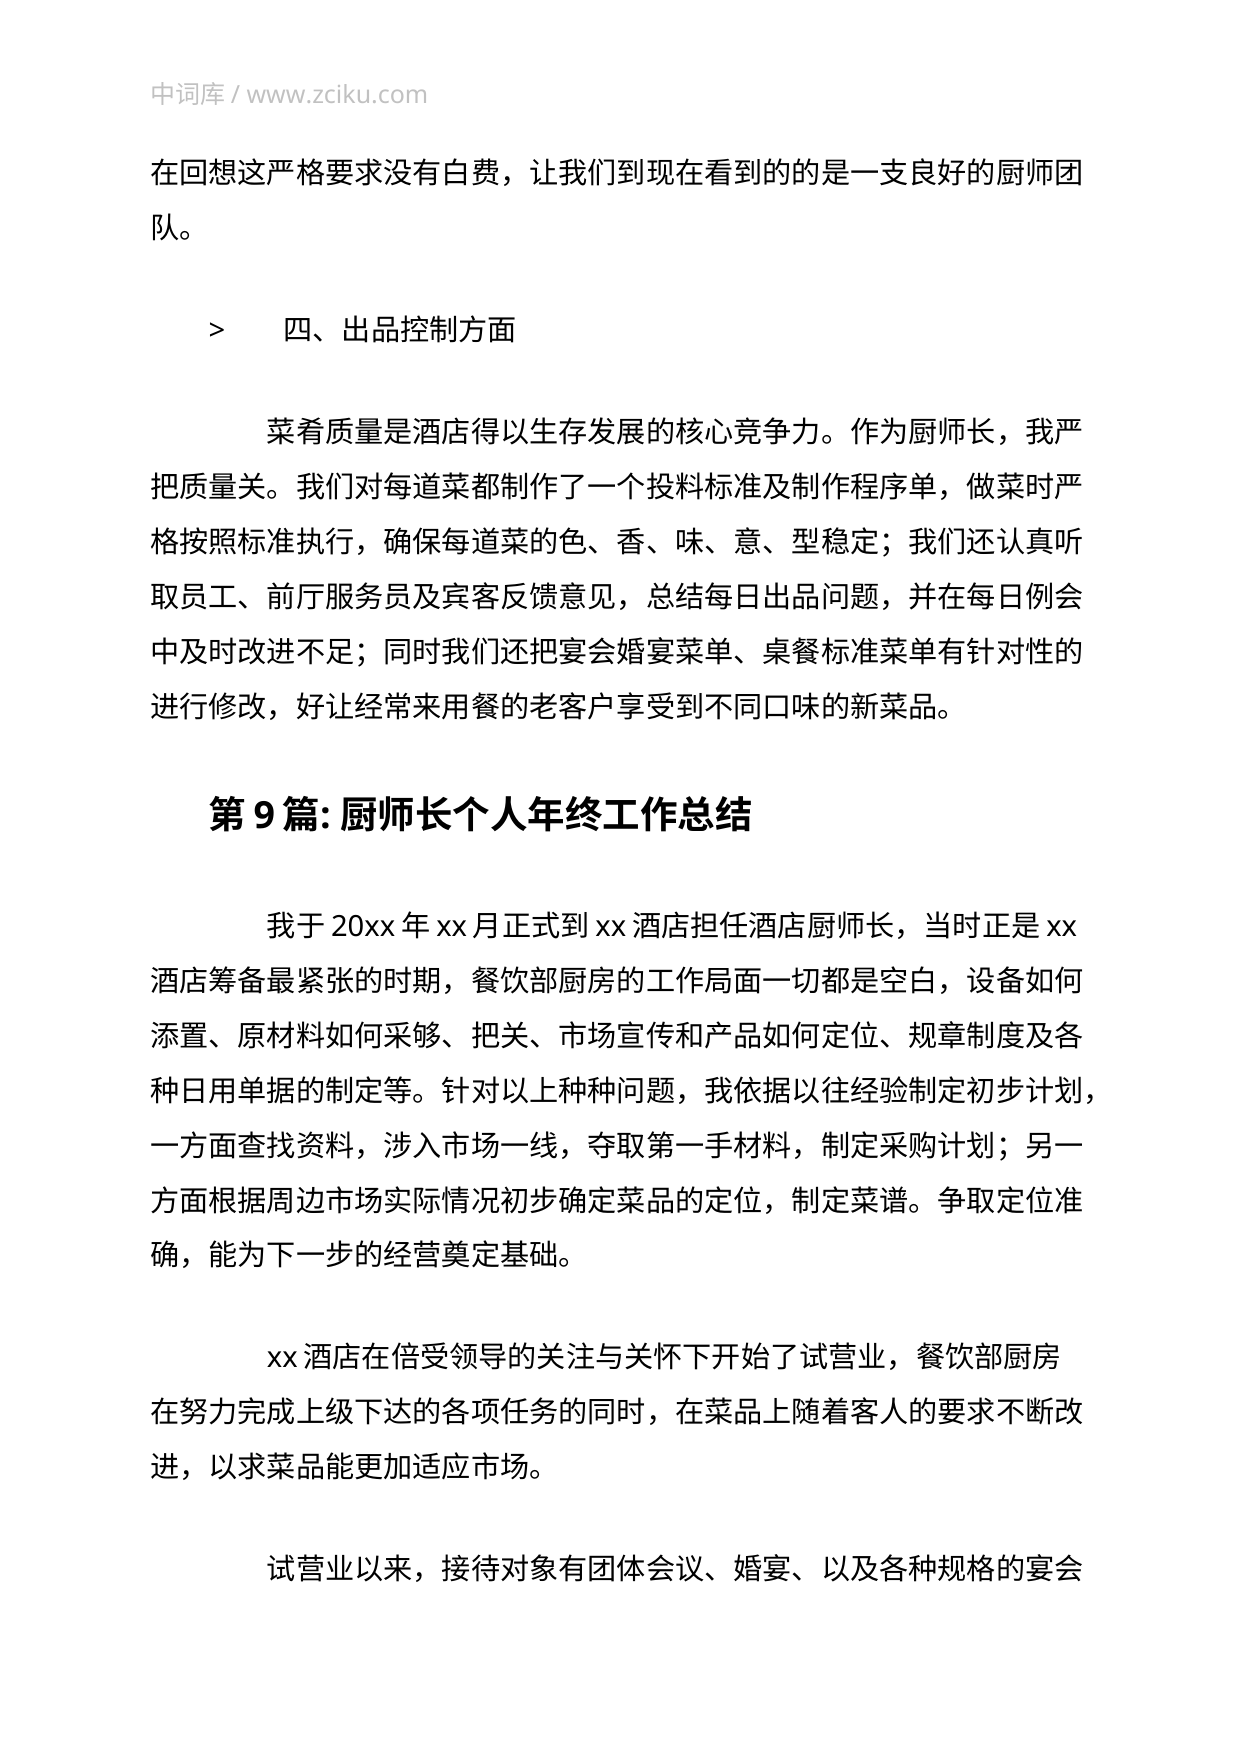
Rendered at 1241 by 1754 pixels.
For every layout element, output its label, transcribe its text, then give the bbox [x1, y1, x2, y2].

text > 四、出品控制方面 [150, 307, 1090, 349]
text 我于20xx年xx月正式到xx酒店担任酒店厨师长，当时正是xx酒店筹备最紧张的时期，餐饮部厨房的工作局面一切都是空白，设备如何添置、原材料如何采够、把关、市场宣传和产品如何定位、规章制度及各种日用单据的制定等。针对以上种种问题，我依据以往经验制定初步计划，一方面查找资料，涉入市场一线，夺取第一手材料，制定采购计划；另一方面根据周边市场实际情况初步确定菜品的定位，制定菜谱。争取定位准确，能为下一步的经营奠定基础。 [150, 902, 1090, 1274]
text 菜肴质量是酒店得以生存发展的核心竞争力。作为厨师长，我严把质量关。我们对每道菜都制作了一个投料标准及制作程序单，做菜时严格按照标准执行，确保每道菜的色、香、味、意、型稳定；我们还认真听取员工、前厅服务员及宾客反馈意见，总结每日出品问题，并在每日例会中及时改进不足；同时我们还把宴会婚宴菜单、桌餐标准菜单有针对性的进行修改，好让经常来用餐的老客户享受到不同口味的新菜品。 [150, 409, 1090, 725]
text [150, 1545, 1090, 1588]
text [150, 150, 1090, 247]
text xx酒店在倍受领导的关注与关怀下开始了试营业，餐饮部厨房在努力完成上级下达的各项任务的同时，在菜品上随着客人的要求不断改进，以求菜品能更加适应市场。 [150, 1334, 1090, 1486]
text 第9篇: 厨师长个人年终工作总结 [150, 785, 1090, 839]
